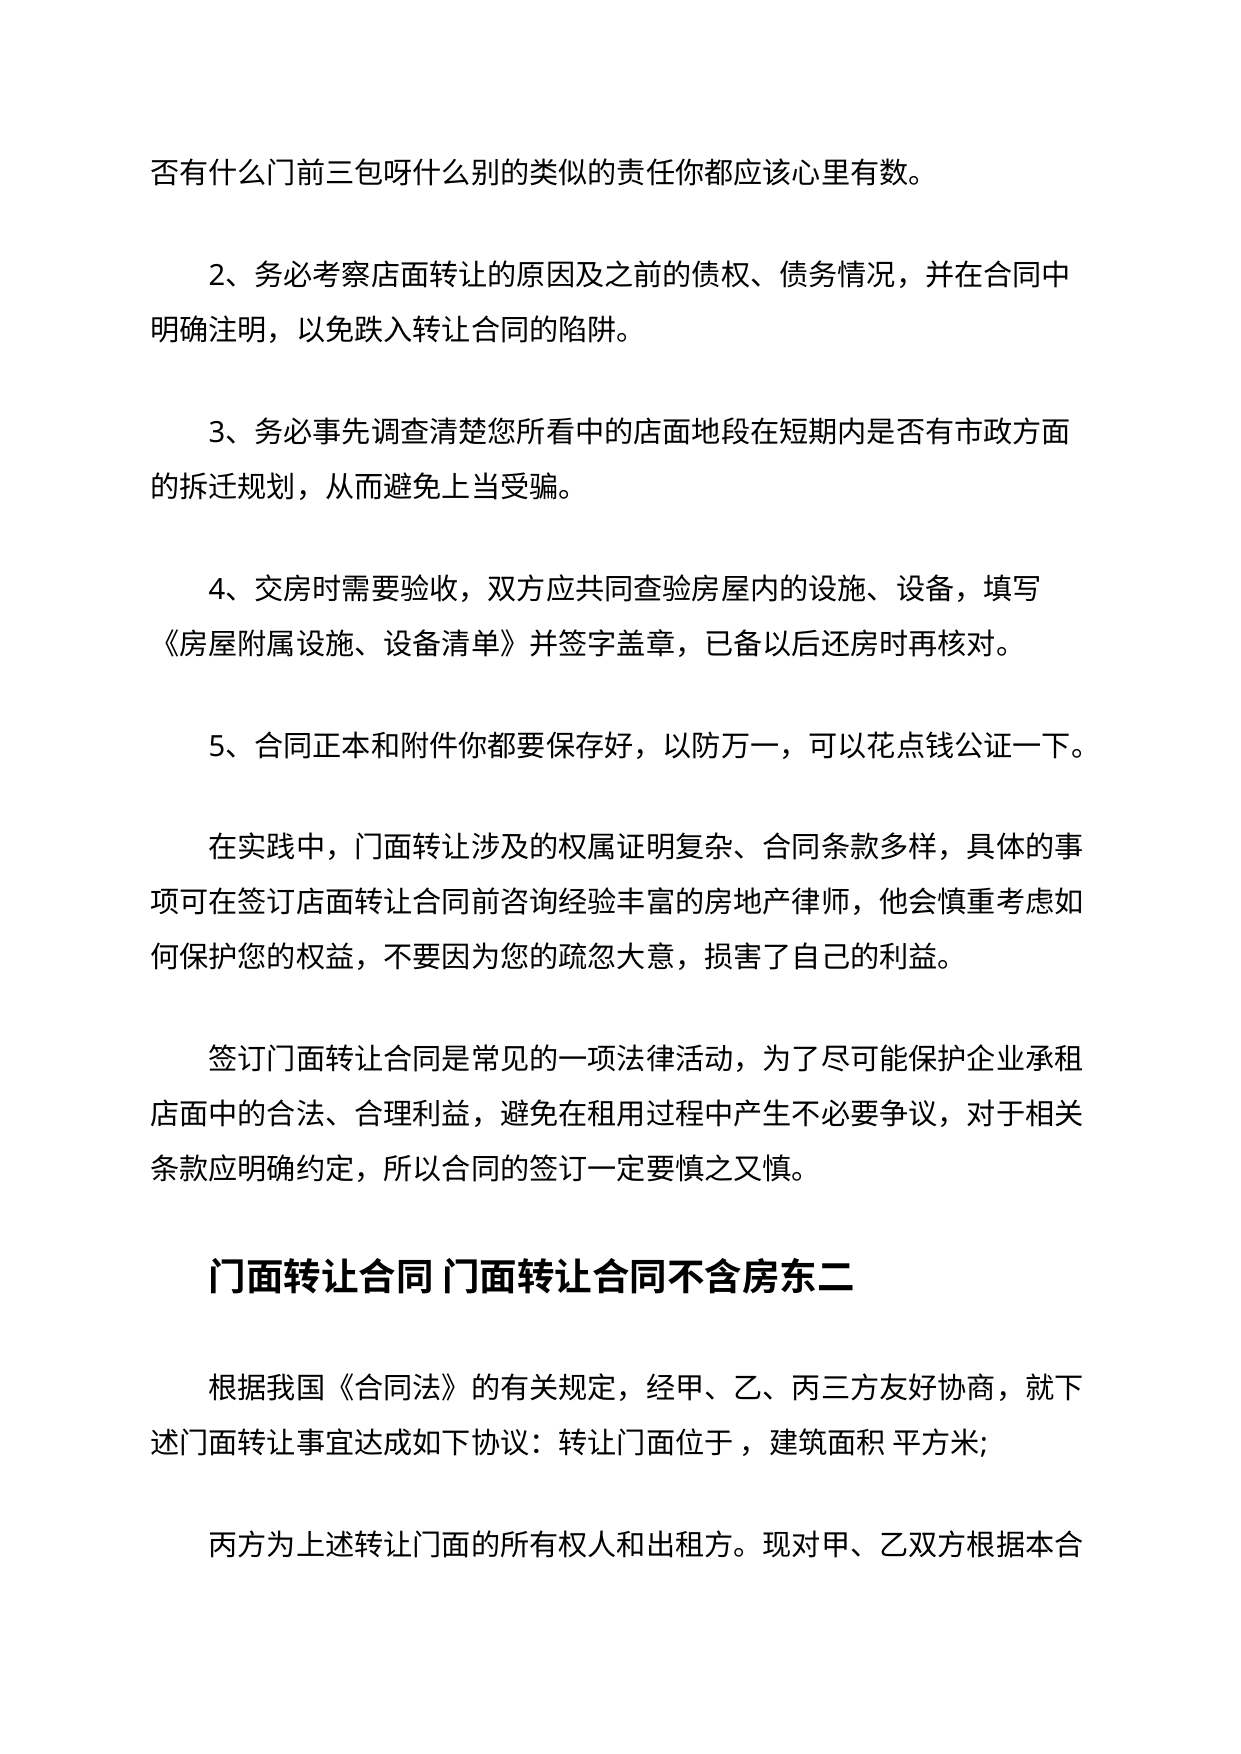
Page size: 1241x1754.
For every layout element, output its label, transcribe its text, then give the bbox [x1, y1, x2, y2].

text 3、务必事先调查清楚您所看中的店面地段在短期内是否有市政方面的拆迁规划，从而避免上当受骗。 [150, 408, 1090, 506]
text 签订门面转让合同是常见的一项法律活动，为了尽可能保护企业承租店面中的合法、合理利益，避免在租用过程中产生不必要争议，对于相关条款应明确约定，所以合同的签订一定要慎之又慎。 [150, 1036, 1090, 1188]
text 2、务必考察店面转让的原因及之前的债权、债务情况，并在合同中明确注明，以免跌入转让合同的陷阱。 [150, 252, 1090, 349]
text 4、交房时需要验收，双方应共同查验房屋内的设施、设备，填写《房屋附属设施、设备清单》并签字盖章，已备以后还房时再核对。 [150, 565, 1090, 663]
text 在实践中，门面转让涉及的权属证明复杂、合同条款多样，具体的事项可在签订店面转让合同前咨询经验丰富的房地产律师，他会慎重考虑如何保护您的权益，不要因为您的疏忽大意，损害了自己的利益。 [150, 824, 1090, 976]
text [150, 150, 1090, 192]
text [150, 1521, 1090, 1564]
text 5、合同正本和附件你都要保存好，以防万一，可以花点钱公证一下。 [150, 722, 1090, 764]
text 根据我国《合同法》的有关规定，经甲、乙、丙三方友好协商，就下述门面转让事宜达成如下协议：转让门面位于 ，建筑面积 平方米; [150, 1364, 1090, 1462]
text 门面转让合同 门面转让合同不含房东二 [150, 1247, 1090, 1301]
